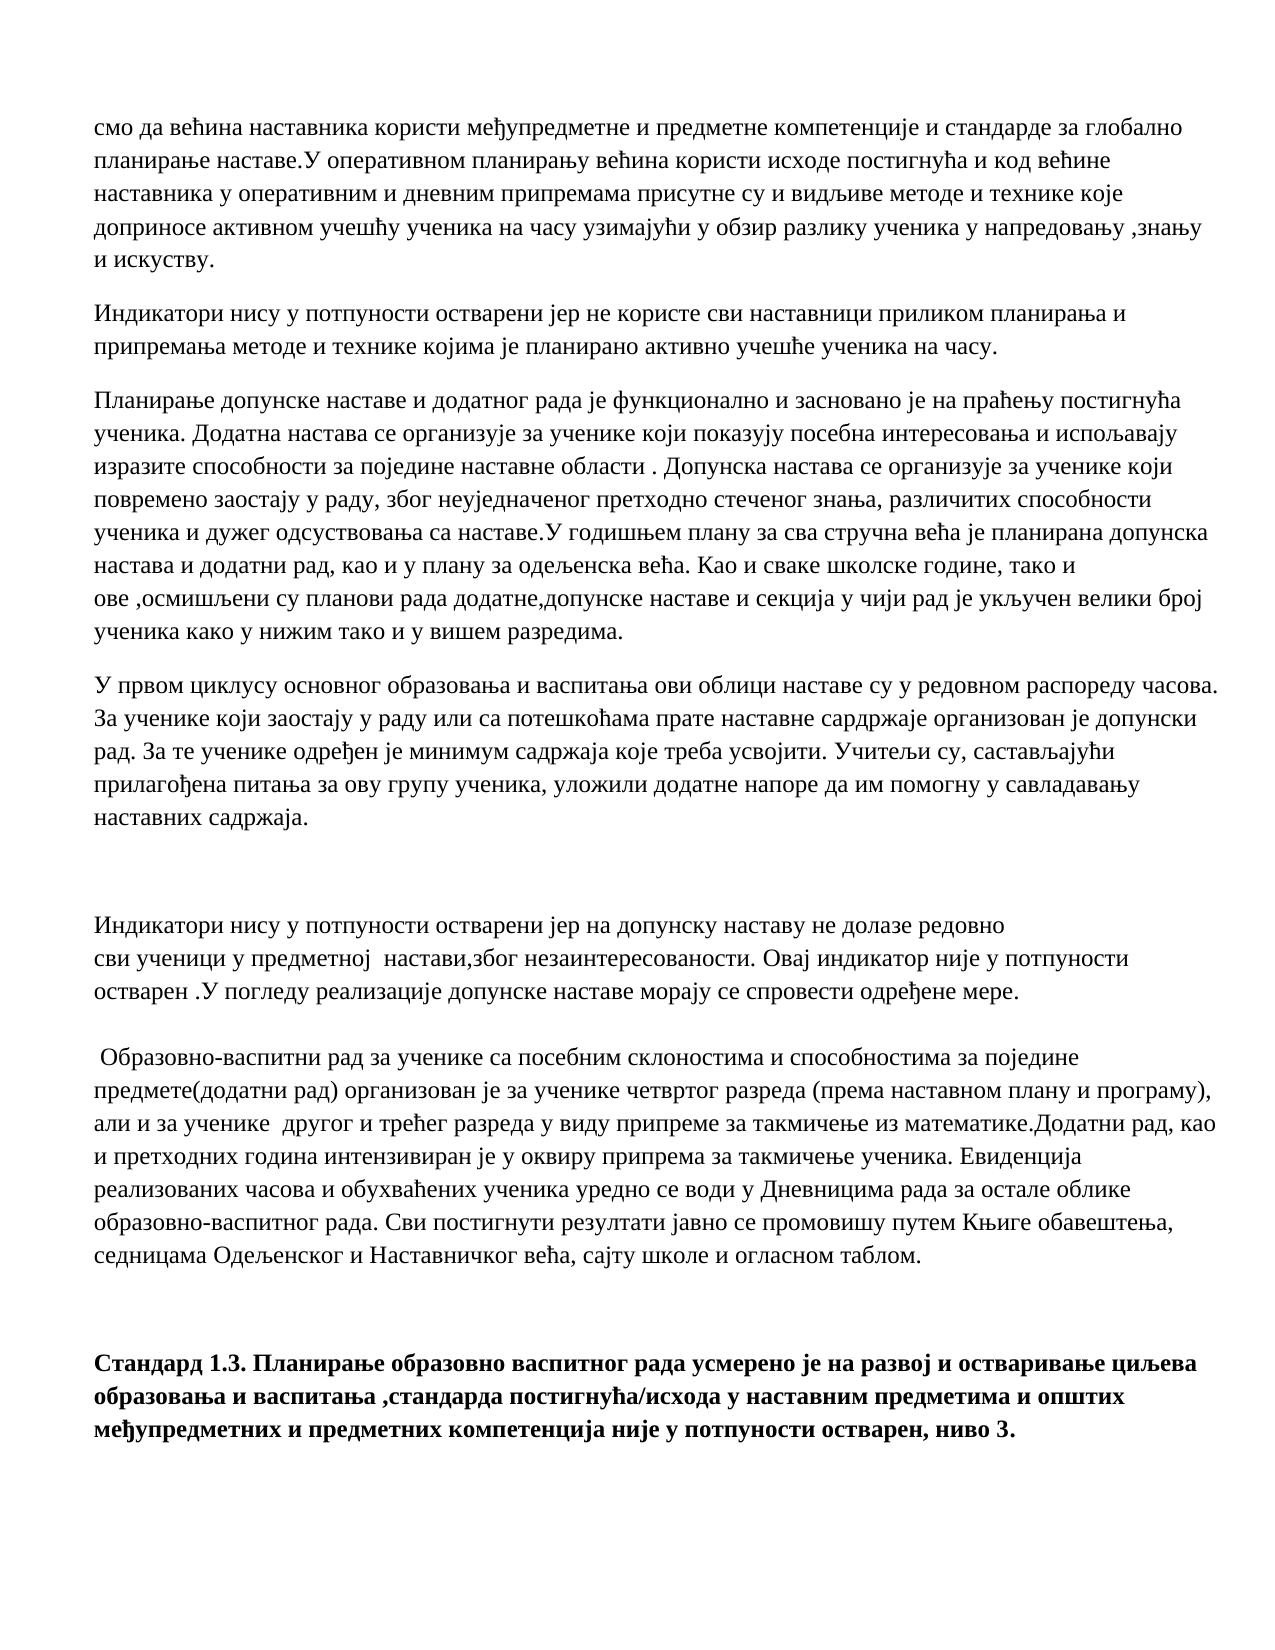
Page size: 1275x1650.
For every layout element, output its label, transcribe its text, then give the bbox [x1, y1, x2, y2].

text сви ученици у предметној настави,због незаинтересованости. Овај индикатор није у потпуности остварен .У погледу реализације допунске наставе морају се спровести одређене мере. [94, 943, 1219, 1005]
text Индикатори нису у потпуности остварени јер на допунску наставу не долазе редовно [94, 910, 1219, 939]
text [94, 112, 1219, 273]
text У првом циклусу основног образовања и васпитања ови облици наставе су у редовном распореду часова. За ученике који заостају у раду или са потешкоћама прате наставне сардржаје организован је допунски рад. За те ученике одређен је минимум садржаја које треба усвојити. Учитељи су, састављајући прилагођена питања за ову групу ученика, уложили додатне напоре да им помогну у савладавању наставних садржаја. [94, 670, 1219, 831]
text Индикатори нису у потпуности остварени јер не користе сви наставници приликом планирања и припремања методе и технике којима је планирано активно учешће ученика на часу. [94, 298, 1219, 360]
text Образовно-васпитни рад за ученике са посебним склоностима и способностима за поједине предмете(додатни рад) организован је за ученике четвртог разреда (према наставном плану и програму), али и за ученике другог и трећег разреда у виду припреме за такмичење из математике.Додатни рад, као и претходних година интензивиран је у оквиру припрема за такмичење ученика. Евиденција реализованих часова и обухваћених ученика уредно се води у Дневницима рада за остале облике образовно-васпитног рада. Сви постигнути резултати јавно се промовишу путем Књиге обавештења, седницама Одељенског и Наставничког већа, сајту школе и огласном таблом. [94, 1042, 1219, 1269]
text Стандард 1.3. Планирање образовно васпитног рада усмерено је на развој и остваривање циљева образовања и васпитања ,стандарда постигнућа/исхода у наставним предметима и општих међупредметних и предметних компетенција није у потпуности остварен, ниво 3. [94, 1348, 1219, 1443]
text Планирање допунске наставе и додатног рада је функционално и засновано је на праћењу постигнућа ученика. Додатна настава се организује за ученике који показују посебна интересовања и испољавају изразите способности за поједине наставне области . Допунска настава се организује за ученике који повремено заостају у раду, због неуједначеног претходно стеченог знања, различитих способности ученика и дужег одсуствовања са наставе.У годишњем плану за сва стручна већа је планирана допунска настава и додатни рад, као и у плану за одељенска већа. Као и сваке школске године, тако и ове ,осмишљени су планови рада додатне,допунске наставе и секција у чији рад је укључен велики број ученика како у нижим тако и у вишем разредима. [94, 385, 1219, 645]
